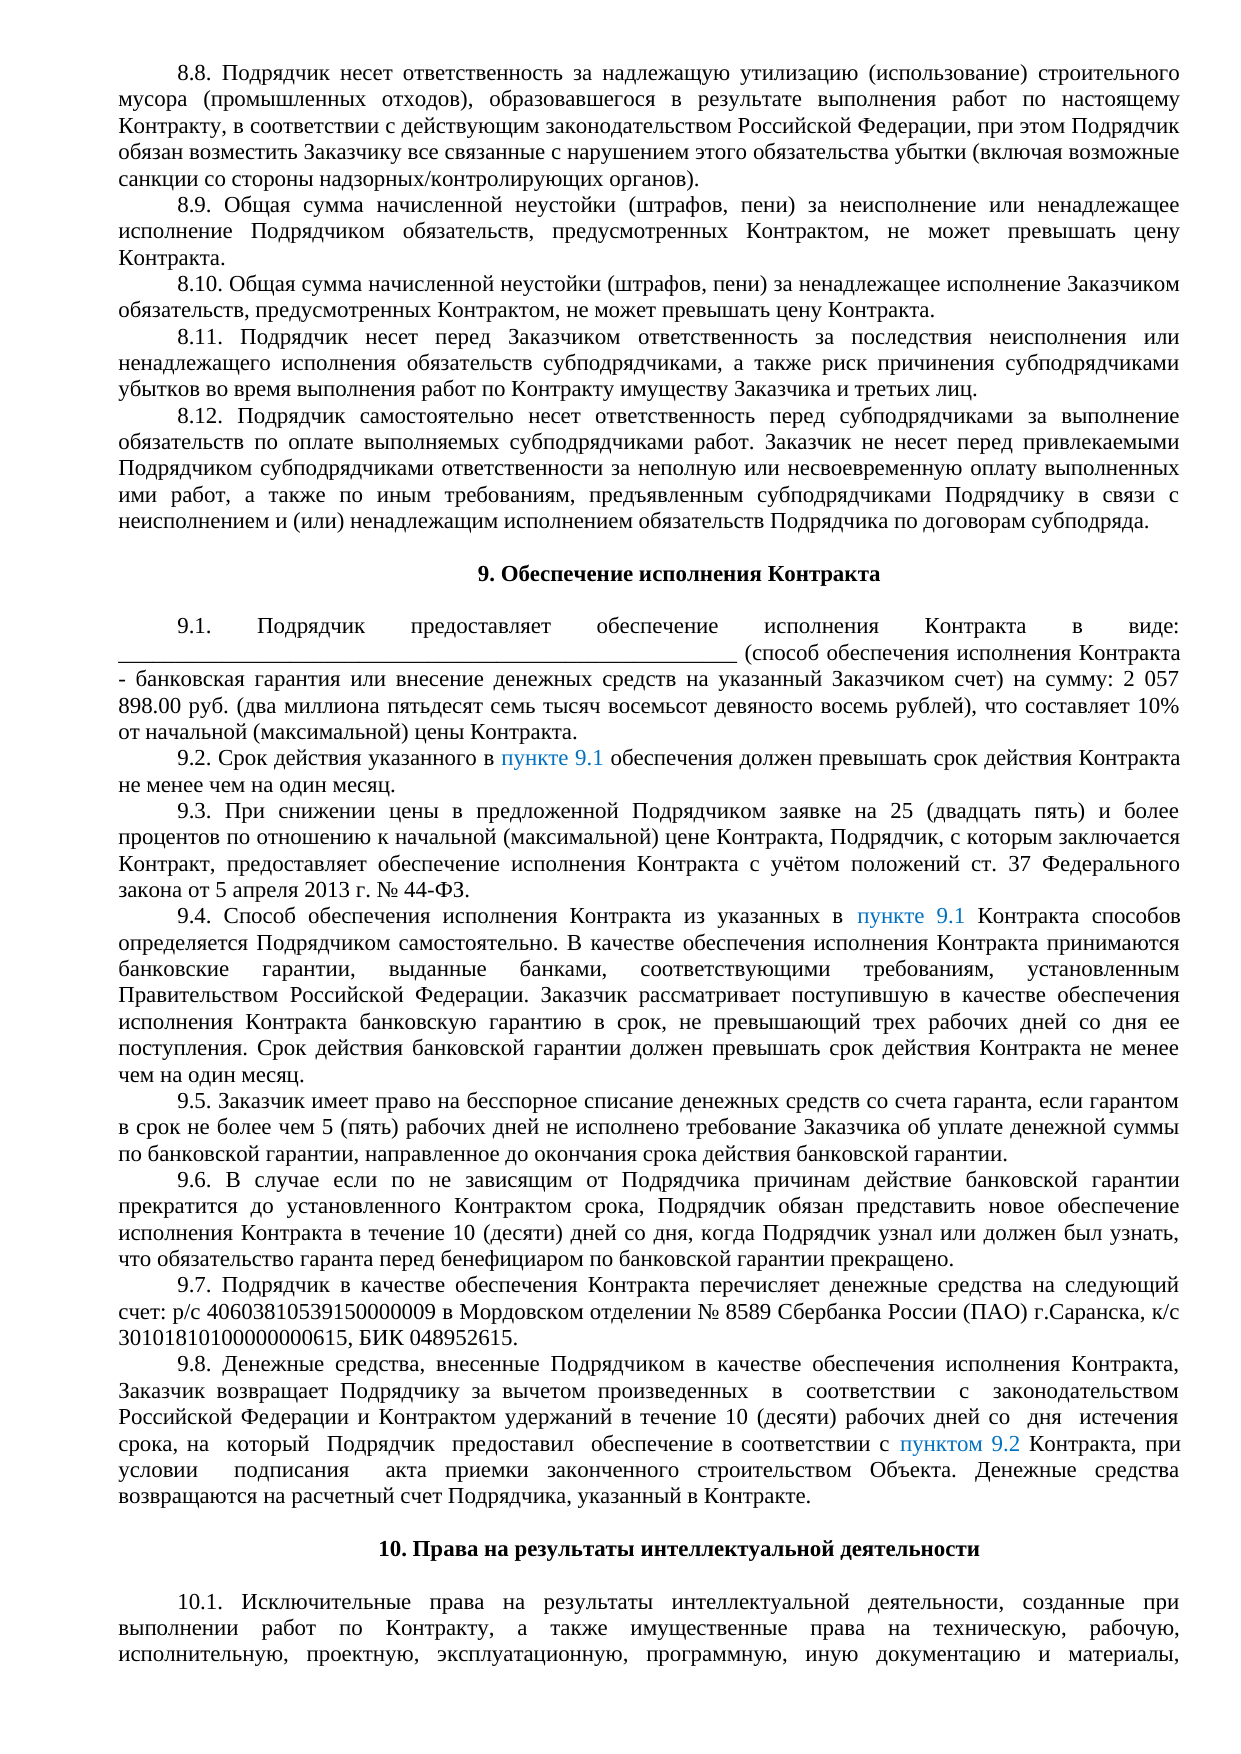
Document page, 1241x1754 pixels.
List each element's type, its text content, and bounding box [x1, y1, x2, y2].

text 9.4. Способ обеспечения исполнения Контракта из указанных в пункте 9.1 Контракта способов определяется Подрядчиком самостоятельно. В качестве обеспечения исполнения Контракта принимаются банковские гарантии, выданные банками, соответствующими требованиям, установленным Правительством Российской Федерации. Заказчик рассматривает поступившую в качестве обеспечения исполнения Контракта банковскую гарантию в срок, не превышающий трех рабочих дней со дня ее поступления. Срок действия банковской гарантии должен превышать срок действия Контракта не менее чем на один месяц. [118, 902, 1181, 1087]
text 9. Обеспечение исполнения Контракта [118, 560, 1181, 586]
text 9.2. Срок действия указанного в пункте 9.1 обеспечения должен превышать срок действия Контракта не менее чем на один месяц. [118, 744, 1181, 797]
text 9.7. Подрядчик в качестве обеспечения Контракта перечисляет денежные средства на следующий счет: р/с 40603810539150000009 в Мордовском отделении № 8589 Сбербанка России (ПАО) г.Саранска, к/с 30101810100000000615, БИК 048952615. [118, 1271, 1181, 1351]
text 9.5. Заказчик имеет право на бесспорное списание денежных средств со счета гаранта, если гарантом в срок не более чем 5 (пять) рабочих дней не исполнено требование Заказчика об уплате денежной суммы по банковской гарантии, направленное до окончания срока действия банковской гарантии. [118, 1087, 1181, 1166]
text 10. Права на результаты интеллектуальной деятельности [118, 1535, 1181, 1561]
text 8.10. Общая сумма начисленной неустойки (штрафов, пени) за ненадлежащее исполнение Заказчиком обязательств, предусмотренных Контрактом, не может превышать цену Контракта. [118, 270, 1181, 323]
text 9.1. Подрядчик предоставляет обеспечение исполнения Контракта в виде: ______________________________________________________ (способ обеспечения исполнения Контракта - банковская гарантия или внесение денежных средств на указанный Заказчиком счет) на сумму: 2 057 898.00 руб. (два миллиона пятьдесят семь тысяч восемьсот девяносто восемь рублей), что составляет 10% от начальной (максимальной) цены Контракта. [118, 613, 1181, 744]
text 9.3. При снижении цены в предложенной Подрядчиком заявке на 25 (двадцать пять) и более процентов по отношению к начальной (максимальной) цене Контракта, Подрядчик, с которым заключается Контракт, предоставляет обеспечение исполнения Контракта с учётом положений ст. 37 Федерального закона от 5 апреля 2013 г. № 44-ФЗ. [118, 797, 1181, 902]
text 9.6. В случае если по не зависящим от Подрядчика причинам действие банковской гарантии прекратится до установленного Контрактом срока, Подрядчик обязан представить новое обеспечение исполнения Контракта в течение 10 (десяти) дней со дня, когда Подрядчик узнал или должен был узнать, что обязательство гаранта перед бенефициаром по банковской гарантии прекращено. [118, 1166, 1181, 1271]
text 8.11. Подрядчик несет перед Заказчиком ответственность за последствия неисполнения или ненадлежащего исполнения обязательств субподрядчиками, а также риск причинения субподрядчиками убытков во время выполнения работ по Контракту имуществу Заказчика и третьих лиц. [118, 323, 1181, 402]
text 8.8. Подрядчик несет ответственность за надлежащую утилизацию (использование) строительного мусора (промышленных отходов), образовавшегося в результате выполнения работ по настоящему Контракту, в соответствии с действующим законодательством Российской Федерации, при этом Подрядчик обязан возместить Заказчику все связанные с нарушением этого обязательства убытки (включая возможные санкции со стороны надзорных/контролирующих органов). [118, 59, 1181, 191]
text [118, 1588, 1181, 1667]
text 8.12. Подрядчик самостоятельно несет ответственность перед субподрядчиками за выполнение обязательств по оплате выполняемых субподрядчиками работ. Заказчик не несет перед привлекаемыми Подрядчиком субподрядчиками ответственности за неполную или несвоевременную оплату выполненных ими работ, а также по иным требованиям, предъявленным субподрядчиками Подрядчику в связи с неисполнением и (или) ненадлежащим исполнением обязательств Подрядчика по договорам субподряда. [118, 402, 1181, 533]
text 9.8. Денежные средства, внесенные Подрядчиком в качестве обеспечения исполнения Контракта, Заказчик возвращает Подрядчику за вычетом произведенных в соответствии с законодательством Российской Федерации и Контрактом удержаний в течение 10 (десяти) рабочих дней со дня истечения срока, на который Подрядчик предоставил обеспечение в соответствии с пунктом 9.2 Контракта, при условии подписания акта приемки законченного строительством Объекта. Денежные средства возвращаются на расчетный счет Подрядчика, указанный в Контракте. [118, 1351, 1181, 1509]
text 8.9. Общая сумма начисленной неустойки (штрафов, пени) за неисполнение или ненадлежащее исполнение Подрядчиком обязательств, предусмотренных Контрактом, не может превышать цену Контракта. [118, 191, 1181, 270]
